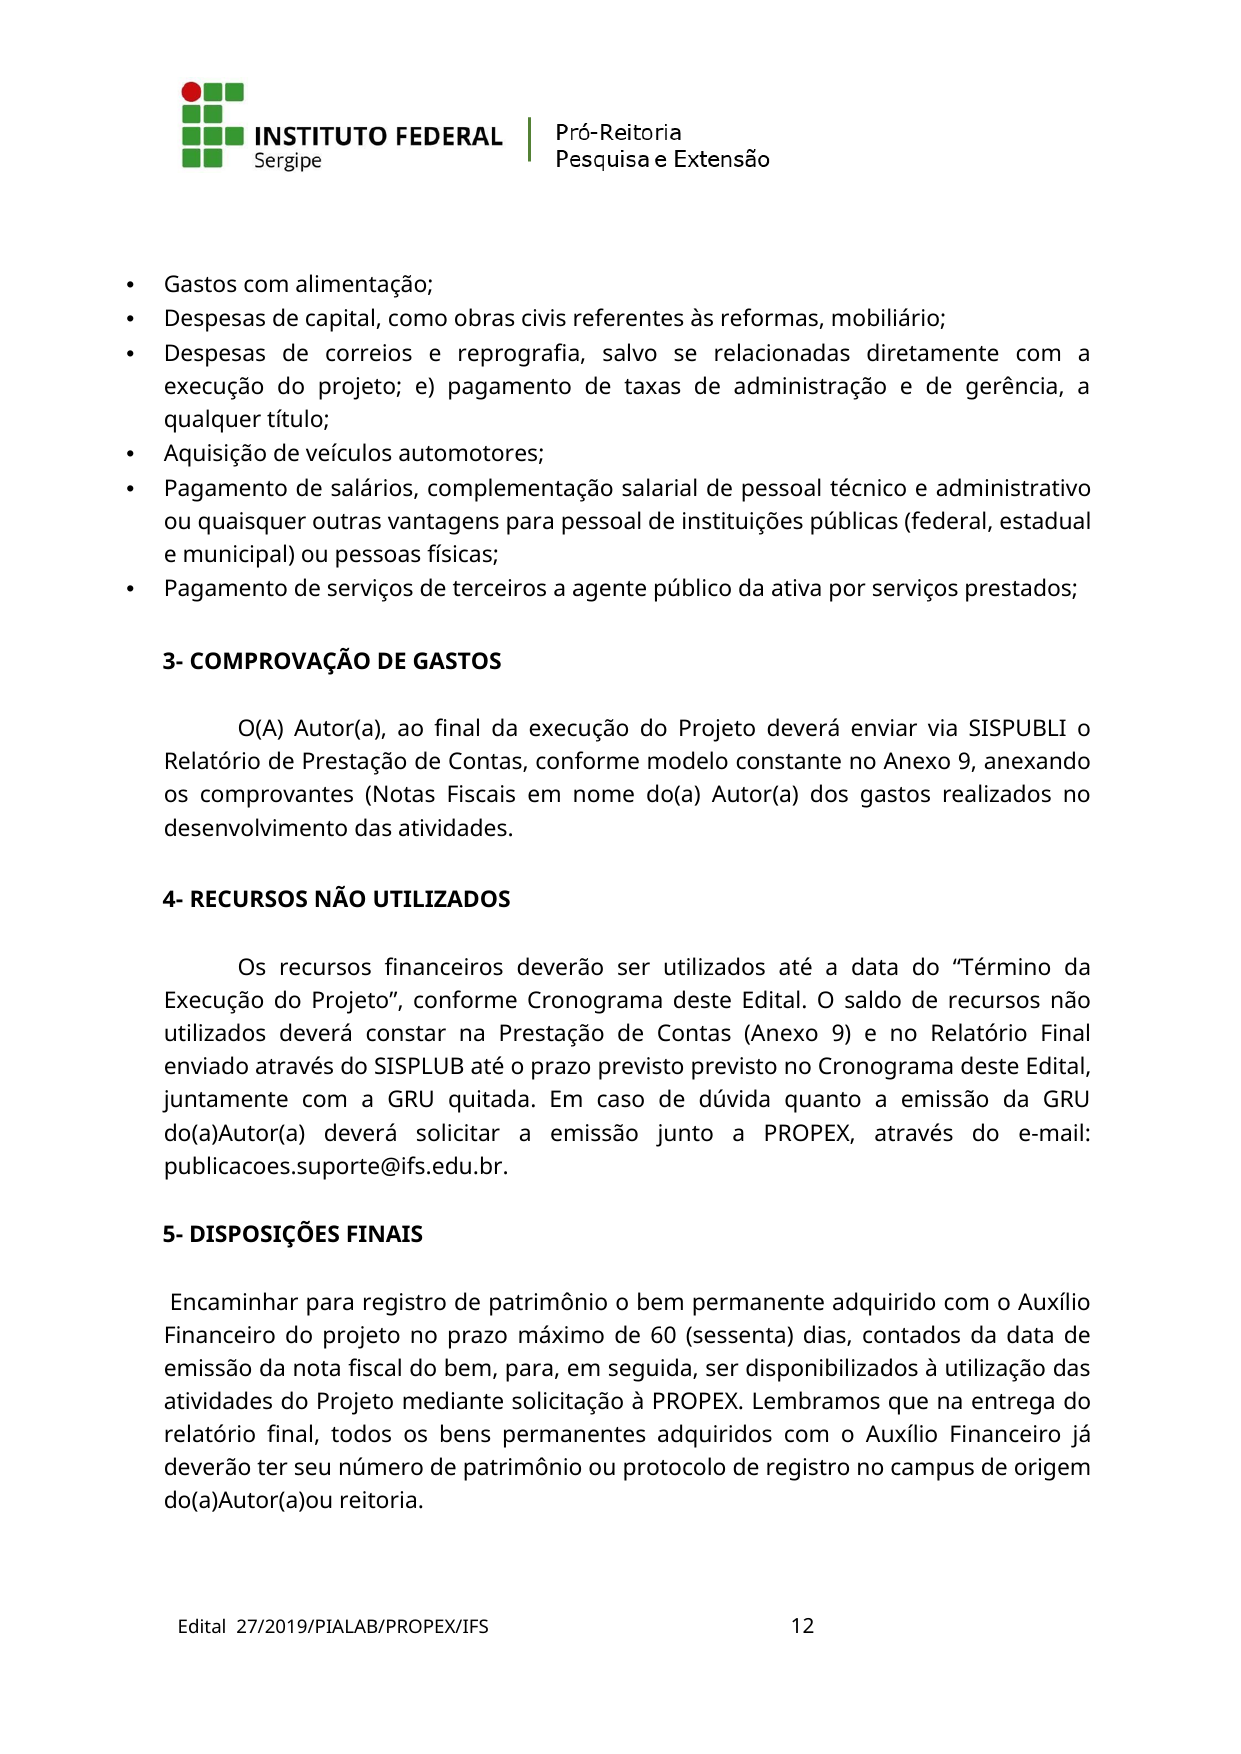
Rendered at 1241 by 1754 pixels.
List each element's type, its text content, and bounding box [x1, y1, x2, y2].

list Pagamento de salários, complementação salarial de pessoal técnico e administrativo ou quaisquer outras vantagens para pessoal de instituições públicas (federal, estadual e municipal) ou pessoas físicas; [126, 472, 1092, 569]
subtitle 3- COMPROVAÇÃO DE GASTOS [162, 645, 1092, 676]
picture [177, 77, 777, 189]
list Despesas de correios e reprografia, salvo se relacionadas diretamente com a execução do projeto; e) pagamento de taxas de administração e de gerência, a qualquer título; [126, 336, 1092, 434]
list Pagamento de serviços de terceiros a agente público da ativa por serviços prestados; [126, 572, 1092, 604]
text Encaminhar para registro de patrimônio o bem permanente adquirido com o Auxílio Financeiro do projeto no prazo máximo de 60 (sessenta) dias, contados da data de emissão da nota fiscal do bem, para, em seguida, ser disponibilizados à utilização das atividades do Projeto mediante solicitação à PROPEX. Lembramos que na entrega do relatório final, todos os bens permanentes adquiridos com o Auxílio Financeiro já deverão ter seu número de patrimônio ou protocolo de registro no campus de origem do(a)Autor(a)ou reitoria. [162, 1285, 1092, 1515]
list Aquisição de veículos automotores; [126, 437, 1092, 468]
text O(A) Autor(a), ao final da execução do Projeto deverá enviar via SISPUBLI o Relatório de Prestação de Contas, conforme modelo constante no Anexo 9, anexando os comprovantes (Notas Fiscais em nome do(a) Autor(a) dos gastos realizados no desenvolvimento das atividades. [163, 712, 1092, 843]
list Gastos com alimentação; [126, 267, 1092, 299]
subtitle 5- DISPOSIÇÕES FINAIS [162, 1218, 1092, 1249]
list Despesas de capital, como obras civis referentes às reformas, mobiliário; [126, 302, 1092, 333]
text Os recursos financeiros deverão ser utilizados até a data do “Término da Execução do Projeto”, conforme Cronograma deste Edital. O saldo de recursos não utilizados deverá constar na Prestação de Contas (Anexo 9) e no Relatório Final enviado através do SISPLUB até o prazo previsto previsto no Cronograma deste Edital, juntamente com a GRU quitada. Em caso de dúvida quanto a emissão da GRU do(a)Autor(a) deverá solicitar a emissão junto a PROPEX, através do e-mail: publicacoes.suporte@ifs.edu.br. [163, 951, 1092, 1181]
subtitle 4- RECURSOS NÃO UTILIZADOS [162, 883, 1092, 915]
